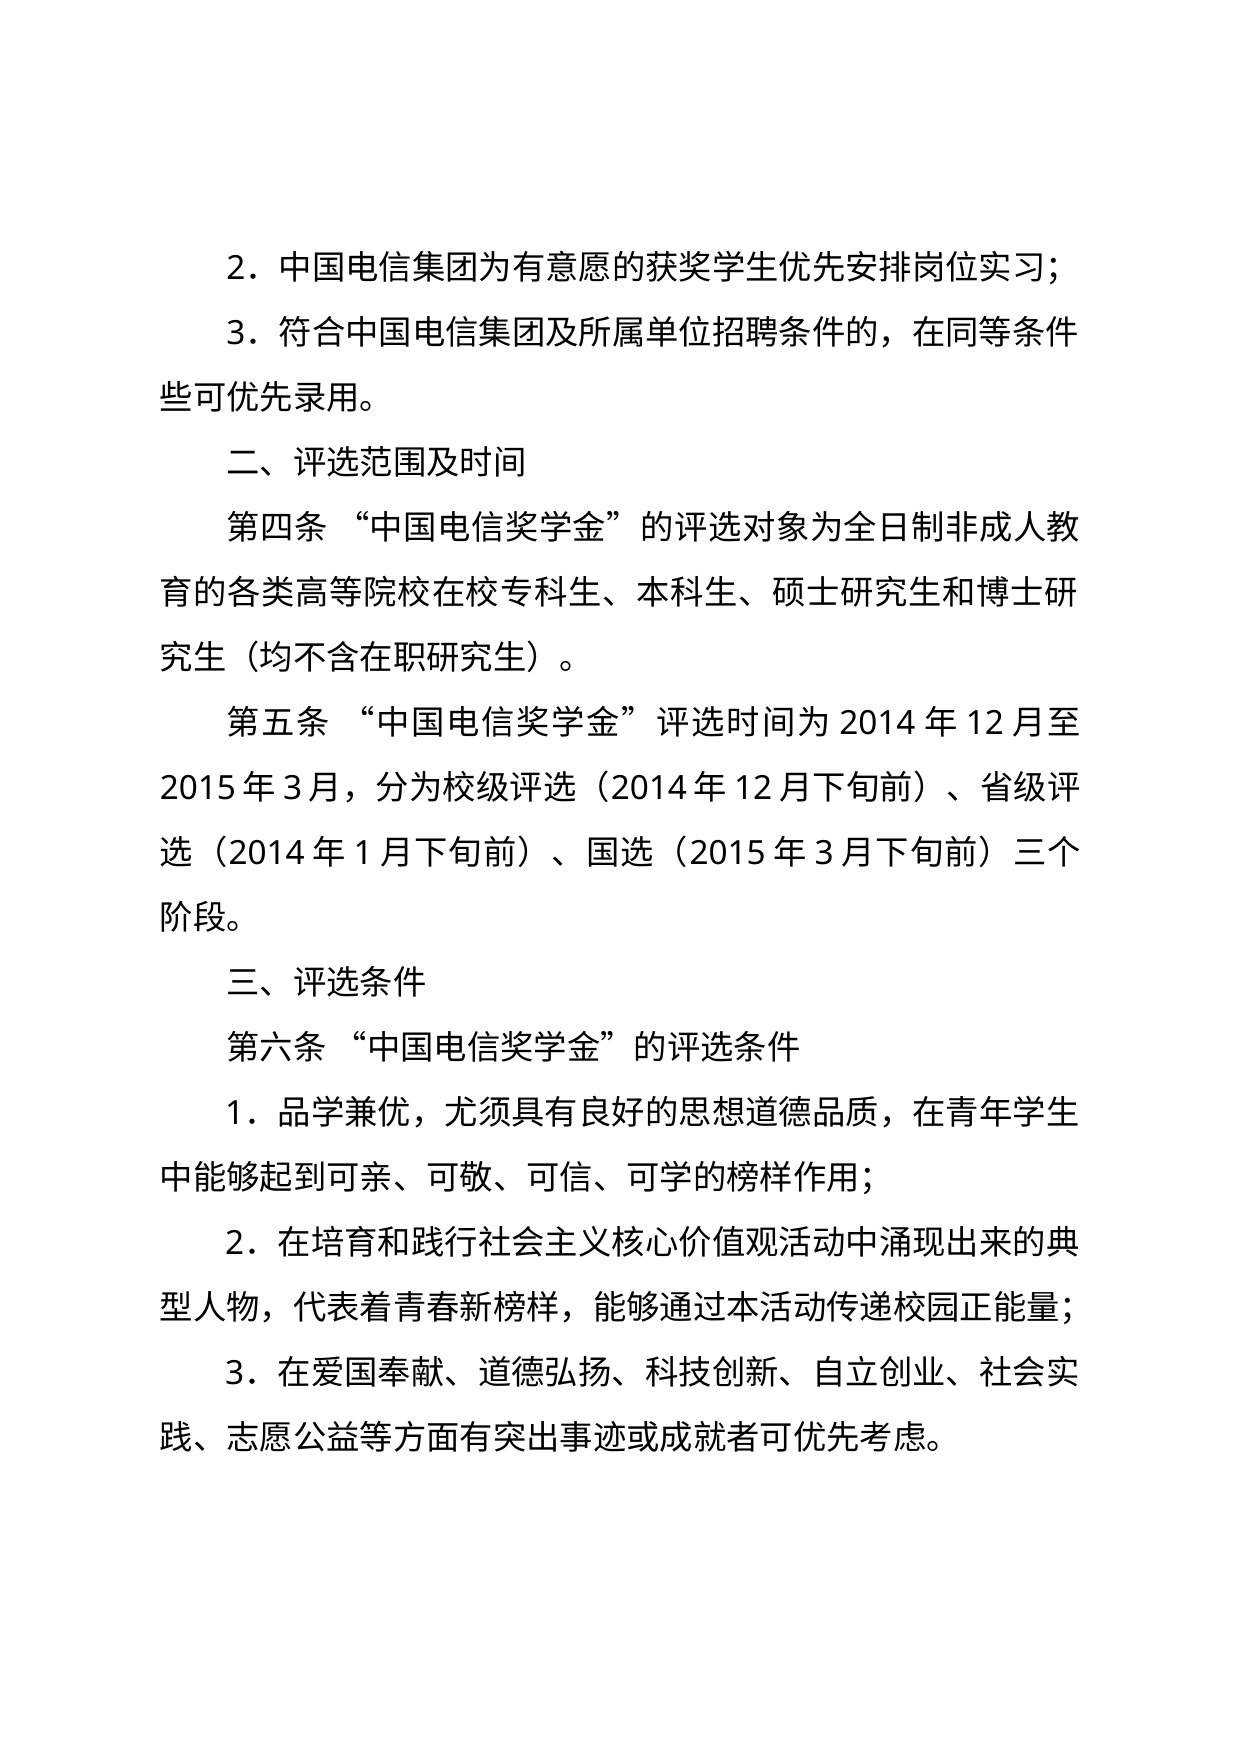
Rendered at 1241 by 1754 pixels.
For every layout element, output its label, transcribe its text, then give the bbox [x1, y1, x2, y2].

text 3．在爱国奉献、道德弘扬、科技创新、自立创业、社会实践、志愿公益等方面有突出事迹或成就者可优先考虑。 [159, 1338, 1081, 1468]
text 二、评选范围及时间 [159, 428, 1081, 493]
text 三、评选条件 [159, 948, 1081, 1013]
text 第五条 “中国电信奖学金”评选时间为2014年12月至2015年3月，分为校级评选（2014年12月下旬前）、省级评选（2014年1月下旬前）、国选（2015年3月下旬前）三个阶段。 [159, 688, 1081, 948]
text 2．中国电信集团为有意愿的获奖学生优先安排岗位实习； [159, 233, 1081, 298]
text 1．品学兼优，尤须具有良好的思想道德品质，在青年学生中能够起到可亲、可敬、可信、可学的榜样作用； [159, 1078, 1081, 1208]
text 第四条 “中国电信奖学金”的评选对象为全日制非成人教育的各类高等院校在校专科生、本科生、硕士研究生和博士研究生（均不含在职研究生）。 [159, 493, 1081, 688]
text 第六条 “中国电信奖学金”的评选条件 [159, 1013, 1081, 1078]
text 3．符合中国电信集团及所属单位招聘条件的，在同等条件些可优先录用。 [159, 298, 1081, 428]
text 2．在培育和践行社会主义核心价值观活动中涌现出来的典型人物，代表着青春新榜样，能够通过本活动传递校园正能量； [159, 1208, 1081, 1338]
